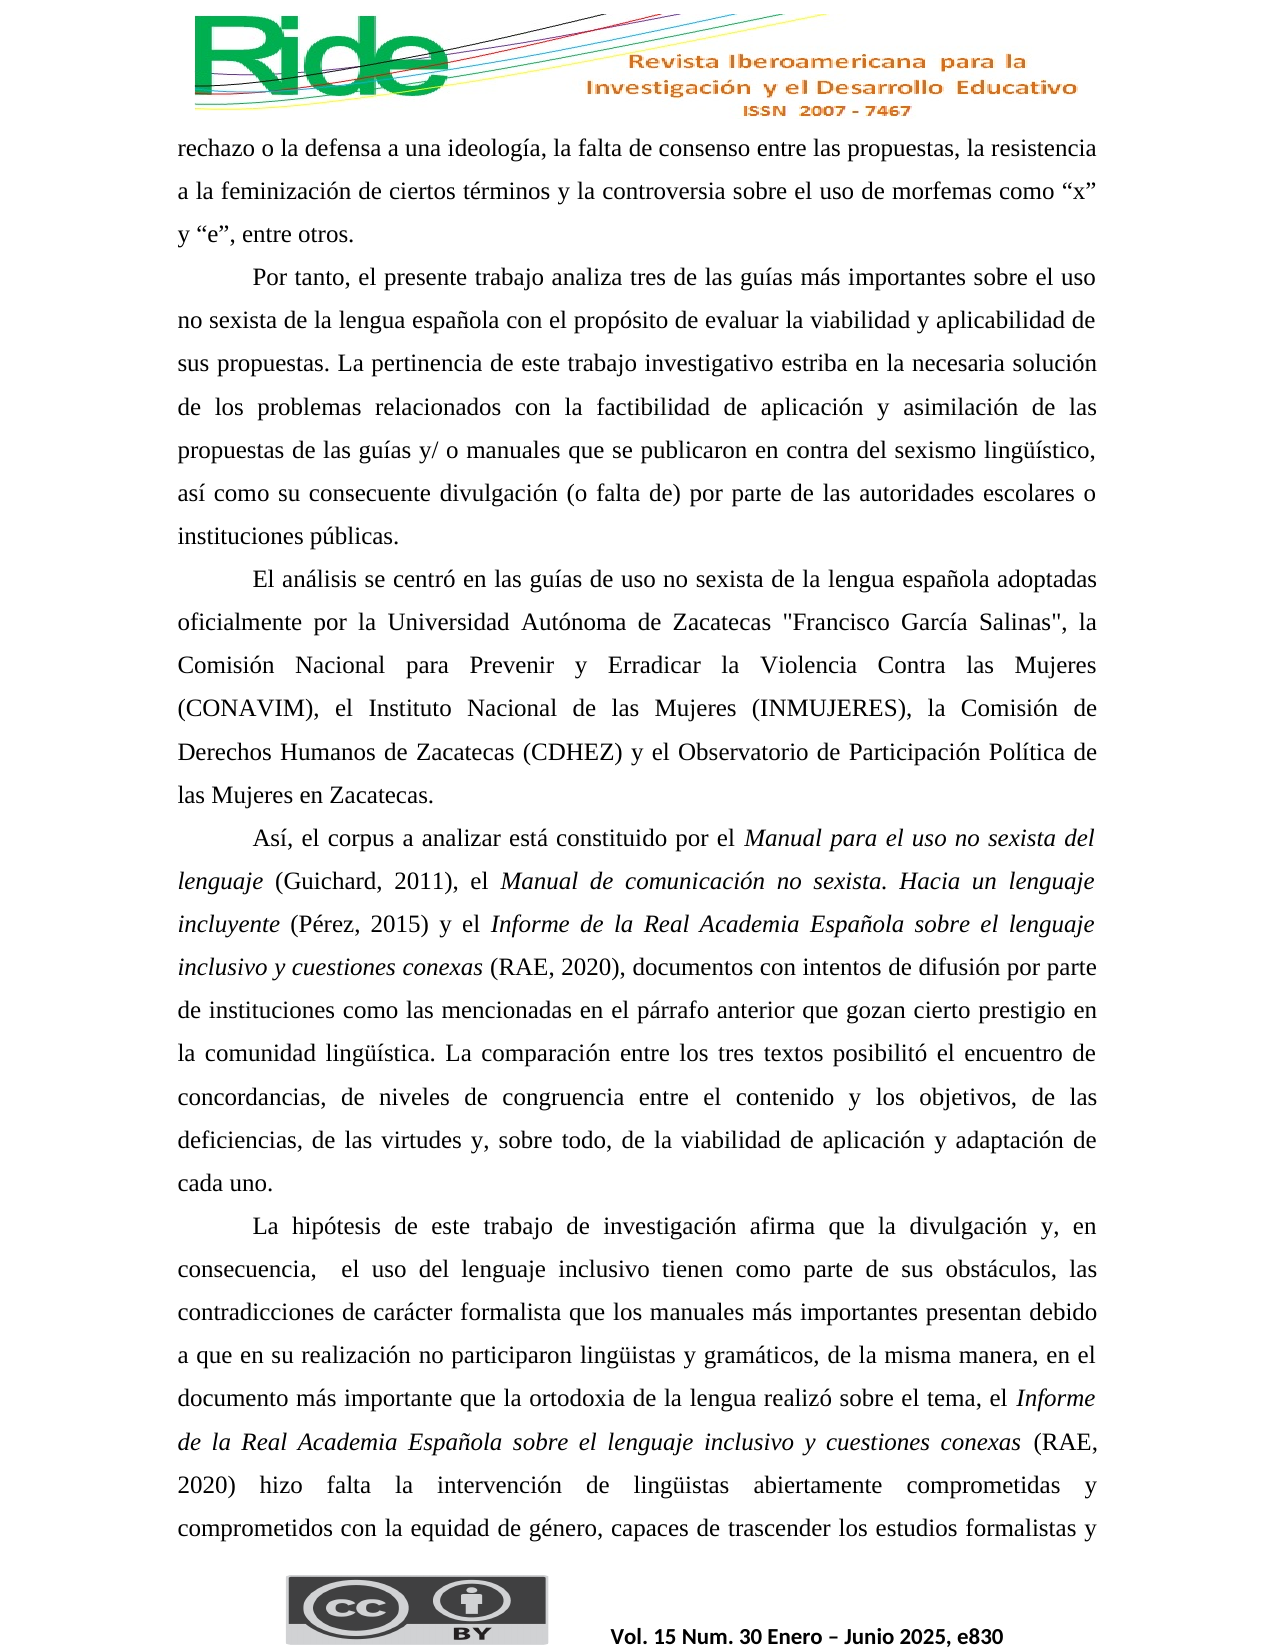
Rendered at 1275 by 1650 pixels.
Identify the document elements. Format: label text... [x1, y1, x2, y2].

picture [194, 14, 1081, 119]
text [177, 1211, 1098, 1542]
text El análisis se centró en las guías de uso no sexista de la lengua española adoptadas oficialmente por la Universidad Autónoma de Zacatecas "Francisco García Salinas", la Comisión Nacional para Prevenir y Erradicar la Violencia Contra las Mujeres (CONAVIM), el Instituto Nacional de las Mujeres (INMUJERES), la Comisión de Derechos Humanos de Zacatecas (CDHEZ) y el Observatorio de Participación Política de las Mujeres en Zacatecas. [177, 564, 1098, 808]
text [177, 133, 1098, 248]
text Por tanto, el presente trabajo analiza tres de las guías más importantes sobre el uso no sexista de la lengua española con el propósito de evaluar la viabilidad y aplicabilidad de sus propuestas. La pertinencia de este trabajo investigativo estriba en la necesaria solución de los problemas relacionados con la factibilidad de aplicación y asimilación de las propuestas de las guías y/ o manuales que se publicaron en contra del sexismo lingüístico, así como su consecuente divulgación (o falta de) por parte de las autoridades escolares o instituciones públicas. [177, 262, 1098, 550]
picture [285, 1575, 549, 1645]
text Así, el corpus a analizar está constituido por el Manual para el uso no sexista del lenguaje (Guichard, 2011), el Manual de comunicación no sexista. Hacia un lenguaje incluyente (Pérez, 2015) y el Informe de la Real Academia Española sobre el lenguaje inclusivo y cuestiones conexas (RAE, 2020), documentos con intentos de difusión por parte de instituciones como las mencionadas en el párrafo anterior que gozan cierto prestigio en la comunidad lingüística. La comparación entre los tres textos posibilitó el encuentro de concordancias, de niveles de congruencia entre el contenido y los objetivos, de las deficiencias, de las virtudes y, sobre todo, de la viabilidad de aplicación y adaptación de cada uno. [177, 823, 1098, 1197]
